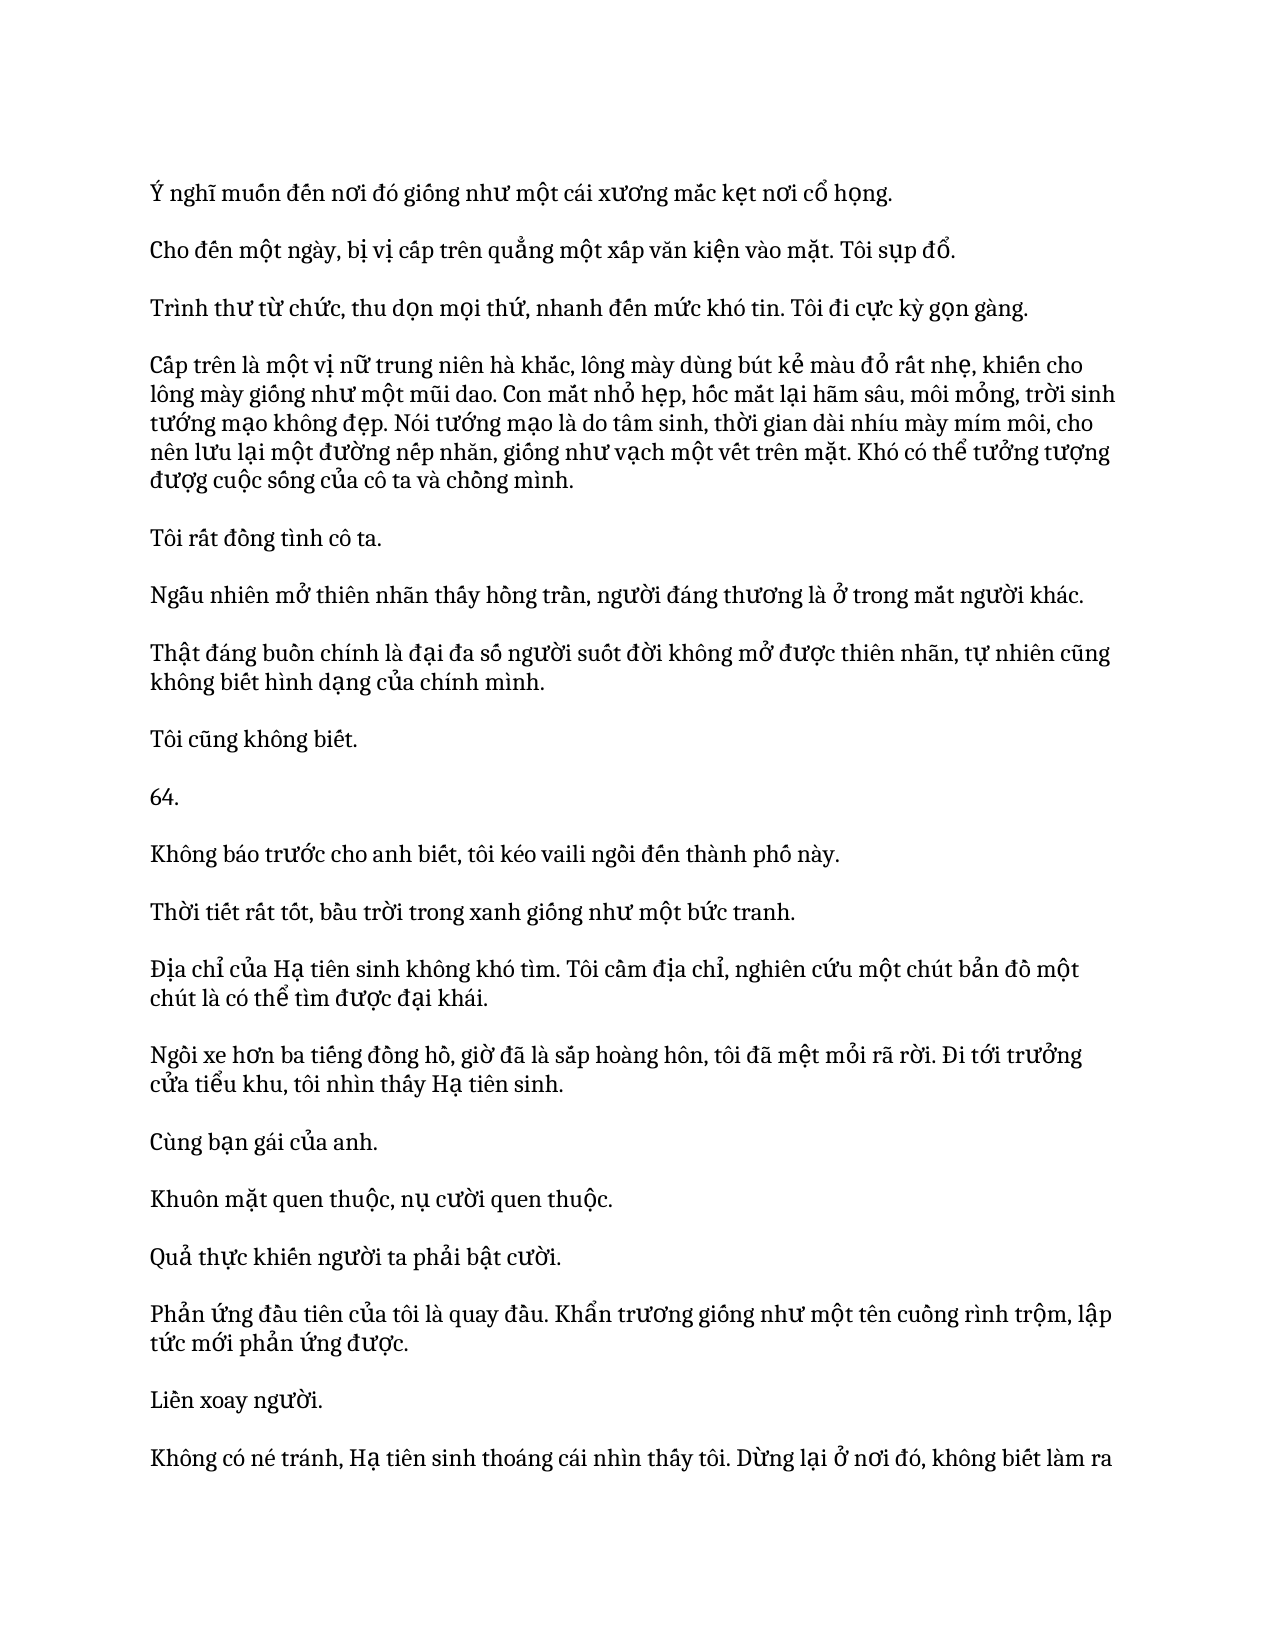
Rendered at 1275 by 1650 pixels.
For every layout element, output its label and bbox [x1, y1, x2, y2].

text [150, 150, 1125, 1472]
